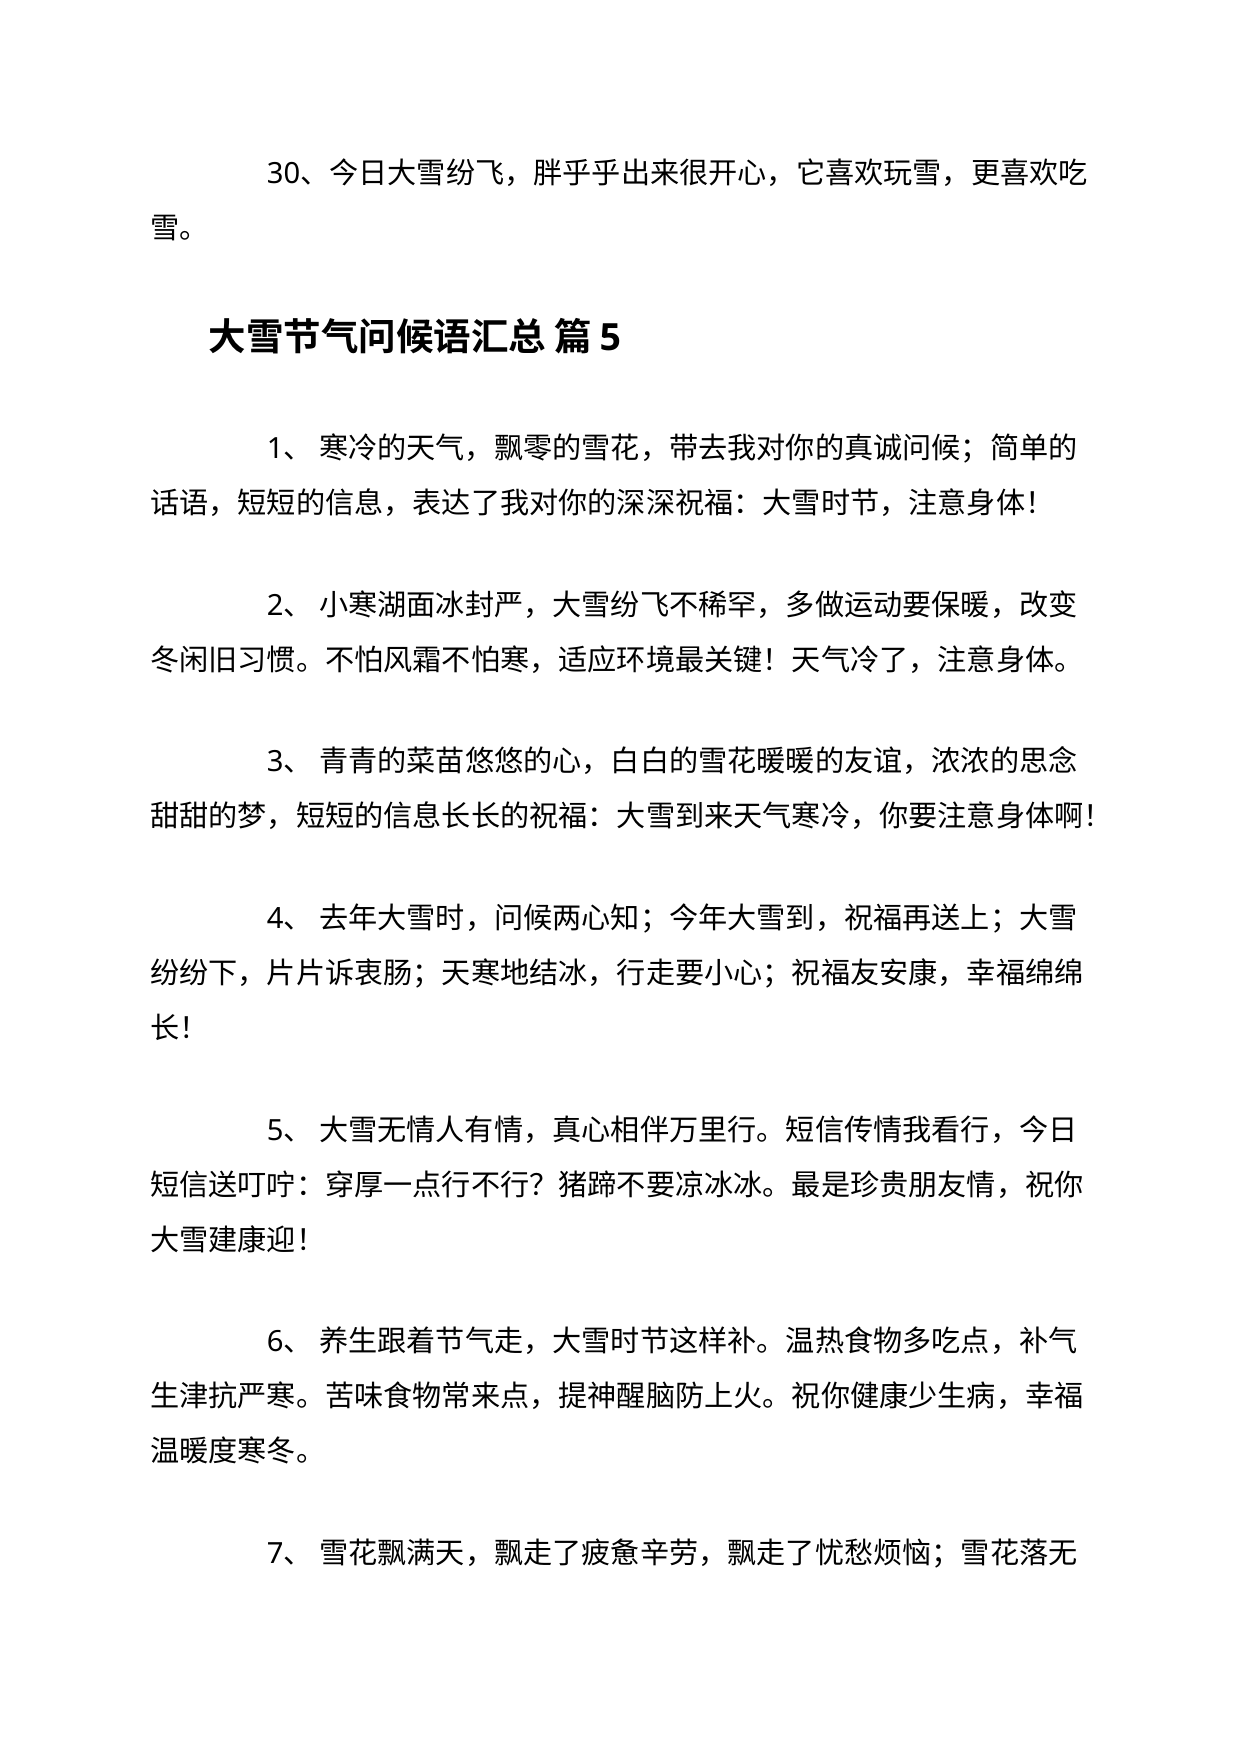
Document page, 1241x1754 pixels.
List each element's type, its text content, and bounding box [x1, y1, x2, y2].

text 3、 青青的菜苗悠悠的心，白白的雪花暖暖的友谊，浓浓的思念甜甜的梦，短短的信息长长的祝福：大雪到来天气寒冷，你要注意身体啊！ [150, 738, 1090, 835]
text 大雪节气问候语汇总 篇5 [150, 307, 1090, 361]
text 6、 养生跟着节气走，大雪时节这样补。温热食物多吃点，补气生津抗严寒。苦味食物常来点，提神醒脑防上火。祝你健康少生病，幸福温暖度寒冬。 [150, 1318, 1090, 1470]
text 30、今日大雪纷飞，胖乎乎出来很开心，它喜欢玩雪，更喜欢吃雪。 [150, 150, 1090, 247]
text 5、 大雪无情人有情，真心相伴万里行。短信传情我看行，今日短信送叮咛：穿厚一点行不行？猪蹄不要凉冰冰。最是珍贵朋友情，祝你大雪建康迎！ [150, 1106, 1090, 1258]
text 1、 寒冷的天气，飘零的雪花，带去我对你的真诚问候；简单的话语，短短的信息，表达了我对你的深深祝福：大雪时节，注意身体！ [150, 424, 1090, 522]
text 2、 小寒湖面冰封严，大雪纷飞不稀罕，多做运动要保暖，改变冬闲旧习惯。不怕风霜不怕寒，适应环境最关键！天气冷了，注意身体。 [150, 581, 1090, 678]
text 4、 去年大雪时，问候两心知；今年大雪到，祝福再送上；大雪纷纷下，片片诉衷肠；天寒地结冰，行走要小心；祝福友安康，幸福绵绵长！ [150, 895, 1090, 1047]
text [150, 1530, 1090, 1572]
